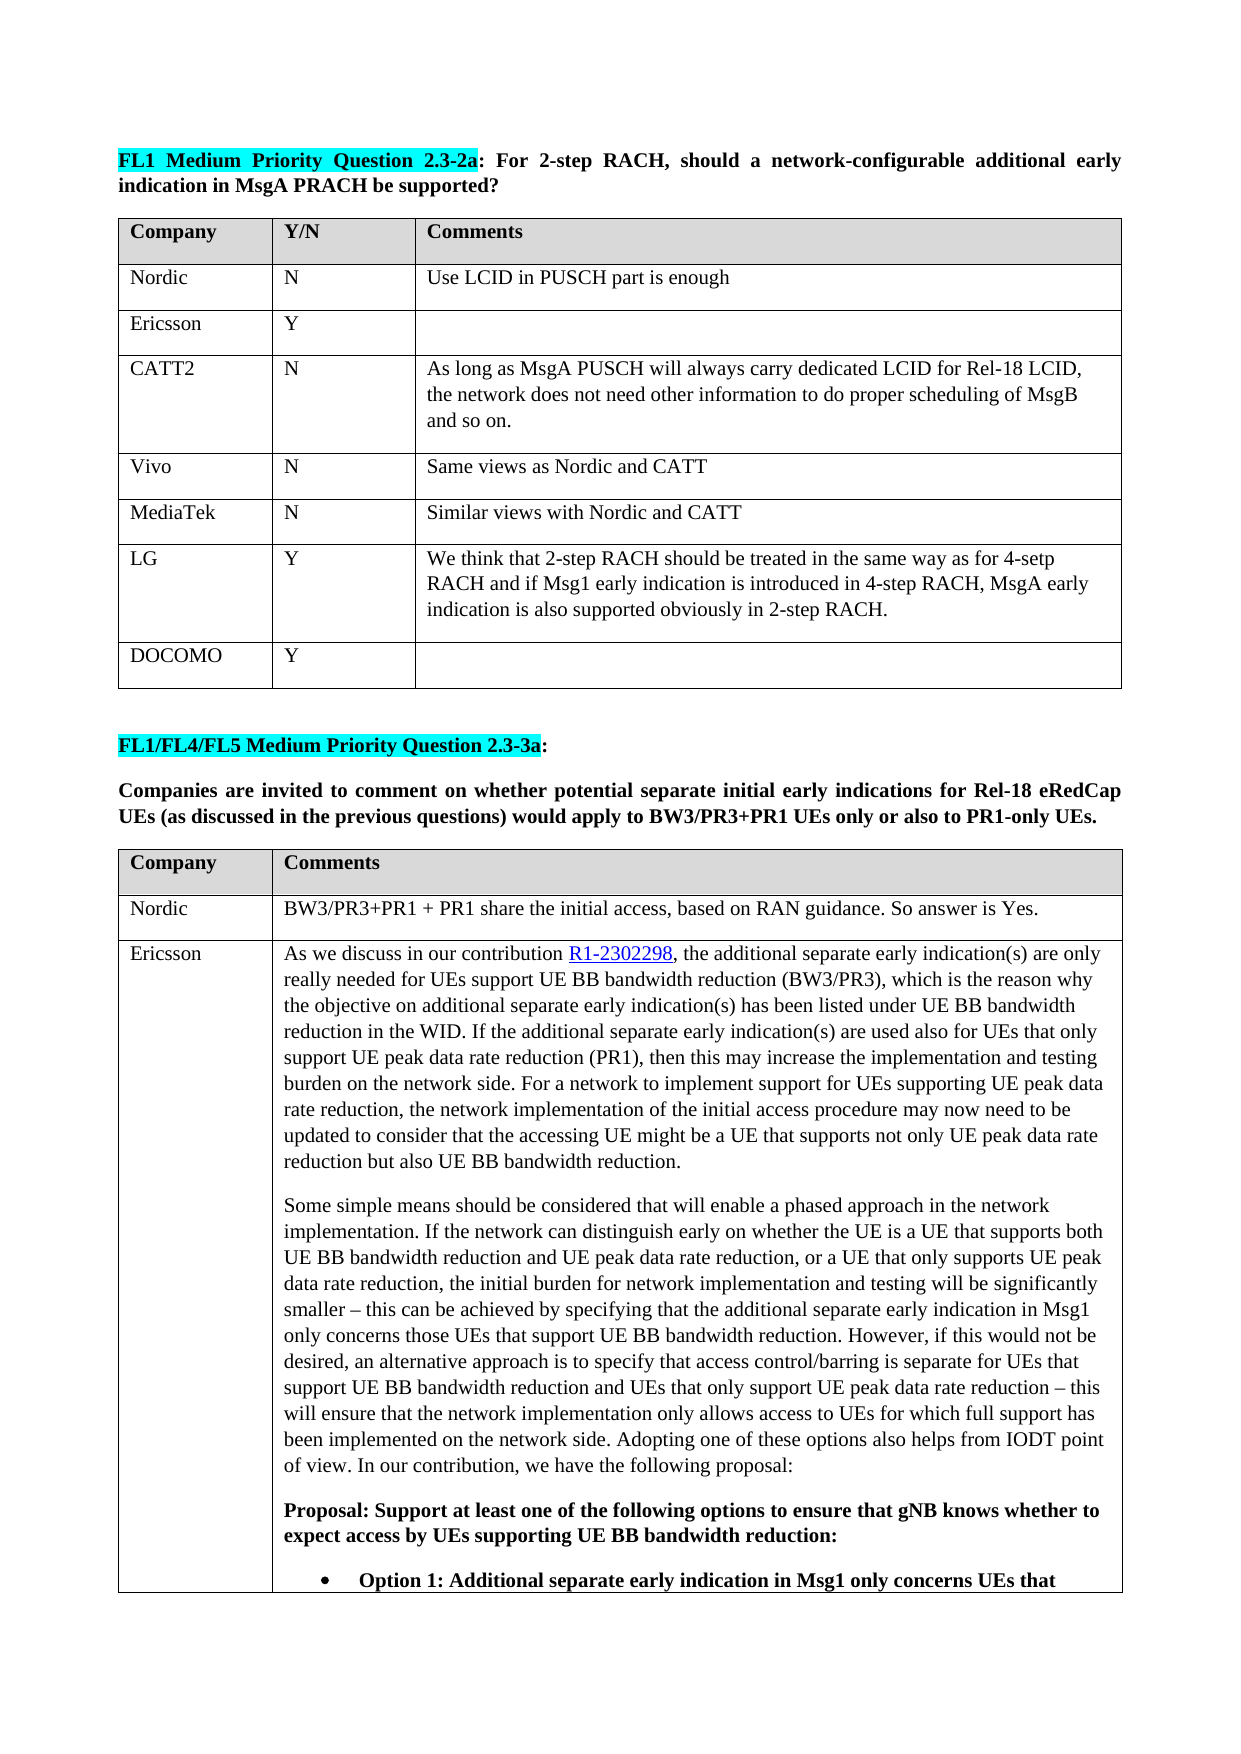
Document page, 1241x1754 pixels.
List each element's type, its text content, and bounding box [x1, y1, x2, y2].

table_cell BW3/PR3+PR1 + PR1 share the initial access, based on RAN guidance. So answer is Yes. [273, 896, 1122, 940]
table_cell Use LCID in PUSCH part is enough [416, 265, 1121, 309]
text Companies are invited to comment on whether potential separate initial early indications for Rel-18 eRedCap UEs (as discussed in the previous questions) would apply to BW3/PR3+PR1 UEs only or also to PR1-only UEs. [118, 778, 1122, 828]
table_cell Ericsson [119, 311, 272, 355]
table_cell We think that 2-step RACH should be treated in the same way as for 4-setp RACH and if Msg1 early indication is introduced in 4-step RACH, MsgA early indication is also supported obviously in 2-step RACH. [416, 545, 1121, 642]
table_cell N [273, 265, 415, 309]
table_cell N [273, 500, 415, 544]
table_header Company [119, 850, 272, 894]
table_cell Y [273, 643, 415, 688]
table_cell LG [119, 545, 272, 642]
table_cell Vivo [119, 454, 272, 499]
table_cell Nordic [119, 265, 272, 309]
table_cell N [273, 454, 415, 499]
text FL1 Medium Priority Question 2.3-2a: For 2-step RACH, should a network-configurable additional early indication in MsgA PRACH be supported? [118, 147, 1122, 197]
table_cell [273, 941, 1122, 1592]
table_header Y/N [273, 219, 415, 264]
table_cell Y [273, 311, 415, 355]
table_cell Similar views with Nordic and CATT [416, 500, 1121, 544]
table_cell As long as MsgA PUSCH will always carry dedicated LCID for Rel-18 LCID, the network does not need other information to do proper scheduling of MsgB and so on. [416, 356, 1121, 453]
table_cell N [273, 356, 415, 453]
table_cell Same views as Nordic and CATT [416, 454, 1121, 499]
table_cell Y [273, 545, 415, 642]
table_cell [416, 311, 1121, 355]
table_cell Nordic [119, 896, 272, 940]
text FL1/FL4/FL5 Medium Priority Question 2.3-3a: [118, 733, 1122, 757]
table_cell DOCOMO [119, 643, 272, 688]
table_header Comments [416, 219, 1121, 264]
table_cell MediaTek [119, 500, 272, 544]
table_header Comments [273, 850, 1122, 894]
table_cell CATT2 [119, 356, 272, 453]
table_cell [416, 643, 1121, 688]
table_cell Ericsson [119, 941, 272, 1592]
table_header Company [119, 219, 272, 264]
